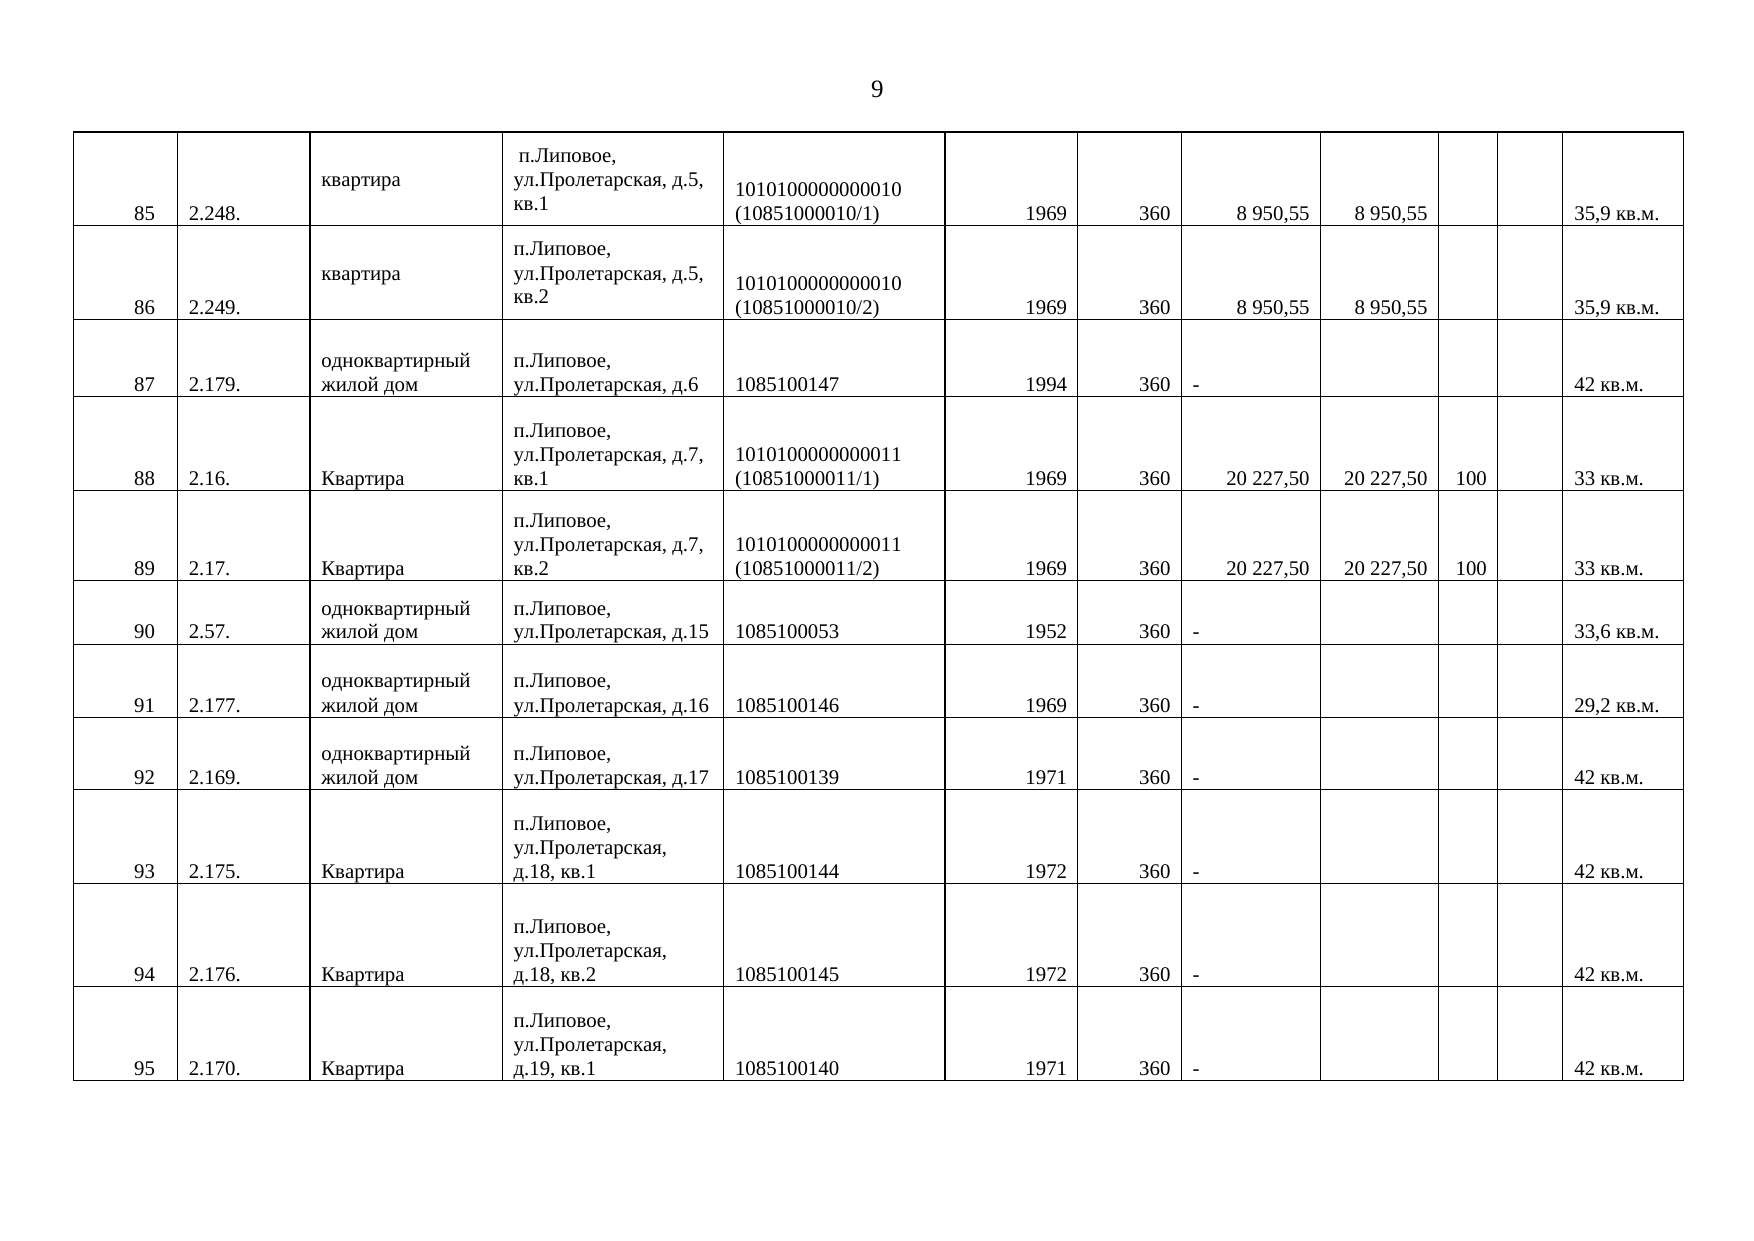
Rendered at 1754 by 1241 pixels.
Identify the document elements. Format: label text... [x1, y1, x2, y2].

table_cell одноквартирный жилой дом [311, 581, 502, 643]
table_cell п.Липовое, ул.Пролетарская, д.7, кв.1 [503, 397, 723, 490]
table_cell 42 кв.м. [1563, 987, 1683, 1080]
table_cell 1972 [946, 790, 1077, 883]
table_cell Квартира [311, 790, 502, 883]
table_cell 2.17. [178, 491, 309, 580]
table_cell 360 [1078, 884, 1181, 986]
table_cell 1952 [946, 581, 1077, 643]
table_cell 8 950,55 [1321, 226, 1438, 319]
table_cell [1498, 397, 1562, 490]
table_cell [1498, 718, 1562, 789]
table_cell [1439, 790, 1497, 883]
table_cell 88 [74, 397, 177, 490]
table_cell п.Липовое, ул.Пролетарская, д.5, кв.1 [503, 133, 723, 225]
table_cell п.Липовое, ул.Пролетарская, д.18, кв.2 [503, 884, 723, 986]
table_cell - [1182, 645, 1320, 717]
table_cell 360 [1078, 987, 1181, 1080]
table_cell 8 950,55 [1182, 133, 1320, 225]
table_cell 29,2 кв.м. [1563, 645, 1683, 717]
table_cell 35,9 кв.м. [1563, 133, 1683, 225]
table_cell - [1182, 581, 1320, 643]
table_cell [1439, 226, 1497, 319]
table_cell 1971 [946, 718, 1077, 789]
table_cell [1439, 581, 1497, 643]
table_cell [1498, 884, 1562, 986]
table_cell - [1182, 884, 1320, 986]
table_cell [1321, 790, 1438, 883]
table_cell 1971 [946, 987, 1077, 1080]
table_cell 360 [1078, 320, 1181, 396]
table_cell Квартира [311, 491, 502, 580]
table_cell 360 [1078, 718, 1181, 789]
table_cell 1010100000000011 (10851000011/1) [724, 397, 944, 490]
table_cell [1498, 133, 1562, 225]
table_cell 1085100144 [724, 790, 944, 883]
table_cell Квартира [311, 987, 502, 1080]
table_cell 20 227,50 [1182, 491, 1320, 580]
table_cell 1085100146 [724, 645, 944, 717]
table_cell п.Липовое, ул.Пролетарская, д.15 [503, 581, 723, 643]
table_cell 360 [1078, 397, 1181, 490]
table_cell 95 [74, 987, 177, 1080]
table_cell 100 [1439, 397, 1497, 490]
table_cell 33 кв.м. [1563, 397, 1683, 490]
table_cell [1498, 987, 1562, 1080]
table_cell 86 [74, 226, 177, 319]
table_cell п.Липовое, ул.Пролетарская, д.17 [503, 718, 723, 789]
table_cell [1321, 884, 1438, 986]
table_cell 2.170. [178, 987, 309, 1080]
table_cell 42 кв.м. [1563, 884, 1683, 986]
table_cell 1010100000000010 (10851000010/1) [724, 133, 944, 225]
table_cell 20 227,50 [1321, 491, 1438, 580]
table_cell 91 [74, 645, 177, 717]
table_cell 1010100000000011 (10851000011/2) [724, 491, 944, 580]
table_cell 1969 [946, 491, 1077, 580]
table_cell 2.249. [178, 226, 309, 319]
table_cell [1498, 226, 1562, 319]
table_cell одноквартирный жилой дом [311, 718, 502, 789]
table_cell 42 кв.м. [1563, 718, 1683, 789]
table_cell 1969 [946, 226, 1077, 319]
table_cell п.Липовое, ул.Пролетарская, д.18, кв.1 [503, 790, 723, 883]
table_cell 8 950,55 [1321, 133, 1438, 225]
table_cell квартира [311, 133, 502, 225]
table_cell 2.16. [178, 397, 309, 490]
table_cell п.Липовое, ул.Пролетарская, д.5, кв.2 [503, 226, 723, 319]
table_cell 85 [74, 133, 177, 225]
table_cell 2.177. [178, 645, 309, 717]
table_cell одноквартирный жилой дом [311, 645, 502, 717]
table_cell [1321, 645, 1438, 717]
table_cell [1439, 987, 1497, 1080]
table_cell 360 [1078, 645, 1181, 717]
table_cell 33 кв.м. [1563, 491, 1683, 580]
table_cell - [1182, 790, 1320, 883]
table_cell [1321, 718, 1438, 789]
table_cell - [1182, 987, 1320, 1080]
table_cell 360 [1078, 226, 1181, 319]
table_cell [1321, 581, 1438, 643]
table_cell [1439, 320, 1497, 396]
table_cell 1085100147 [724, 320, 944, 396]
table_cell одноквартирный жилой дом [311, 320, 502, 396]
table_cell 1085100139 [724, 718, 944, 789]
table_cell 1085100145 [724, 884, 944, 986]
table_cell - [1182, 320, 1320, 396]
table_cell [1498, 790, 1562, 883]
table_cell 360 [1078, 581, 1181, 643]
table_cell 1969 [946, 645, 1077, 717]
table_cell 360 [1078, 133, 1181, 225]
table_cell [1439, 133, 1497, 225]
table_cell 33,6 кв.м. [1563, 581, 1683, 643]
table_cell п.Липовое, ул.Пролетарская, д.6 [503, 320, 723, 396]
table_cell 1969 [946, 133, 1077, 225]
table_cell Квартира [311, 397, 502, 490]
table_cell - [1182, 718, 1320, 789]
table_cell 92 [74, 718, 177, 789]
table_cell [1498, 320, 1562, 396]
table_cell 90 [74, 581, 177, 643]
table_cell квартира [311, 226, 502, 319]
table_cell [1321, 320, 1438, 396]
table_cell 1994 [946, 320, 1077, 396]
table_cell 1085100053 [724, 581, 944, 643]
table_cell 2.57. [178, 581, 309, 643]
table_cell 100 [1439, 491, 1497, 580]
table_cell 2.248. [178, 133, 309, 225]
table_cell 2.176. [178, 884, 309, 986]
table_cell 42 кв.м. [1563, 320, 1683, 396]
table_cell 1010100000000010 (10851000010/2) [724, 226, 944, 319]
table_cell п.Липовое, ул.Пролетарская, д.19, кв.1 [503, 987, 723, 1080]
table_cell 360 [1078, 491, 1181, 580]
table_cell 2.179. [178, 320, 309, 396]
table_cell 20 227,50 [1182, 397, 1320, 490]
table_cell 1085100140 [724, 987, 944, 1080]
table_cell [1439, 884, 1497, 986]
table_cell 89 [74, 491, 177, 580]
table_cell 1969 [946, 397, 1077, 490]
table_cell Квартира [311, 884, 502, 986]
table_cell 87 [74, 320, 177, 396]
table_cell 2.169. [178, 718, 309, 789]
table_cell 20 227,50 [1321, 397, 1438, 490]
table_cell 93 [74, 790, 177, 883]
table_cell 360 [1078, 790, 1181, 883]
table_cell [1498, 581, 1562, 643]
table_cell п.Липовое, ул.Пролетарская, д.16 [503, 645, 723, 717]
table_cell 35,9 кв.м. [1563, 226, 1683, 319]
table_cell 94 [74, 884, 177, 986]
table_cell 1972 [946, 884, 1077, 986]
table_cell [1498, 491, 1562, 580]
table_cell 2.175. [178, 790, 309, 883]
table_cell 42 кв.м. [1563, 790, 1683, 883]
table_cell [1439, 645, 1497, 717]
table_cell [1439, 718, 1497, 789]
table_cell 8 950,55 [1182, 226, 1320, 319]
table_cell п.Липовое, ул.Пролетарская, д.7, кв.2 [503, 491, 723, 580]
table_cell [1498, 645, 1562, 717]
table_cell [1321, 987, 1438, 1080]
